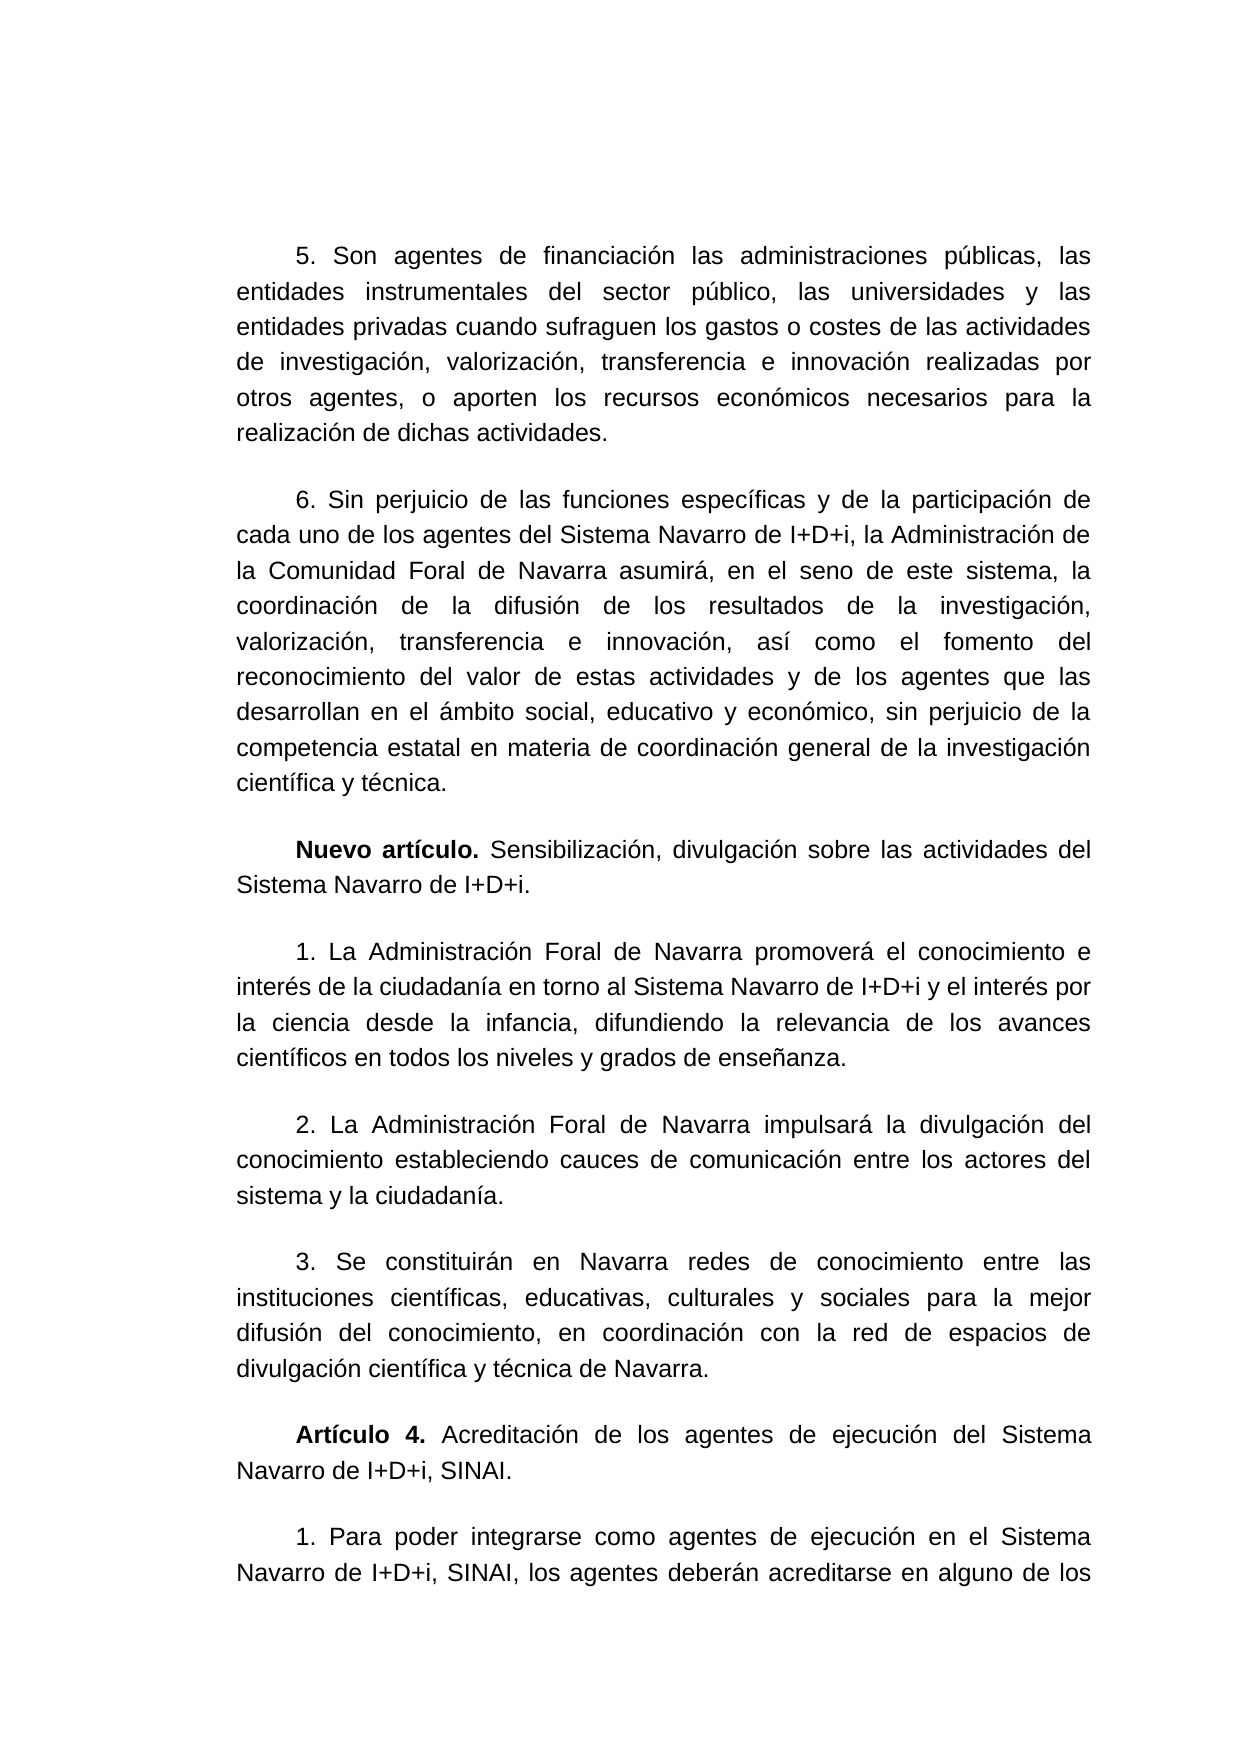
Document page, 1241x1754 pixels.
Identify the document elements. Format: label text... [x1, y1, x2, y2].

text 2. La Administración Foral de Navarra impulsará la divulgación del conocimiento estableciendo cauces de comunicación entre los actores del sistema y la ciudadanía. [74, 1105, 1092, 1211]
text 5. Son agentes de financiación las administraciones públicas, las entidades instrumentales del sector público, las universidades y las entidades privadas cuando sufraguen los gastos o costes de las actividades de investigación, valorización, transferencia e innovación realizadas por otros agentes, o aporten los recursos económicos necesarios para la realización de dichas actividades. [236, 236, 1092, 449]
text 3. Se constituirán en Navarra redes de conocimiento entre las instituciones científicas, educativas, culturales y sociales para la mejor difusión del conocimiento, en coordinación con la red de espacios de divulgación científica y técnica de Navarra. [74, 1242, 1092, 1384]
text 1. La Administración Foral de Navarra promoverá el conocimiento e interés de la ciudadanía en torno al Sistema Navarro de I+D+i y el interés por la ciencia desde la infancia, difundiendo la relevancia de los avances científicos en todos los niveles y grados de enseñanza. [74, 932, 1092, 1074]
text 6. Sin perjuicio de las funciones específicas y de la participación de cada uno de los agentes del Sistema Navarro de I+D+i, la Administración de la Comunidad Foral de Navarra asumirá, en el seno de este sistema, la coordinación de la difusión de los resultados de la investigación, valorización, transferencia e innovación, así como el fomento del reconocimiento del valor de estas actividades y de los agentes que las desarrollan en el ámbito social, educativo y económico, sin perjuicio de la competencia estatal en materia de coordinación general de la investigación científica y técnica. [236, 480, 1092, 799]
text Artículo 4. Acreditación de los agentes de ejecución del Sistema Navarro de I+D+i, SINAI. [236, 1415, 1092, 1486]
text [74, 1517, 1092, 1588]
text Nuevo artículo. Sensibilización, divulgación sobre las actividades del Sistema Navarro de I+D+i. [74, 830, 1092, 901]
